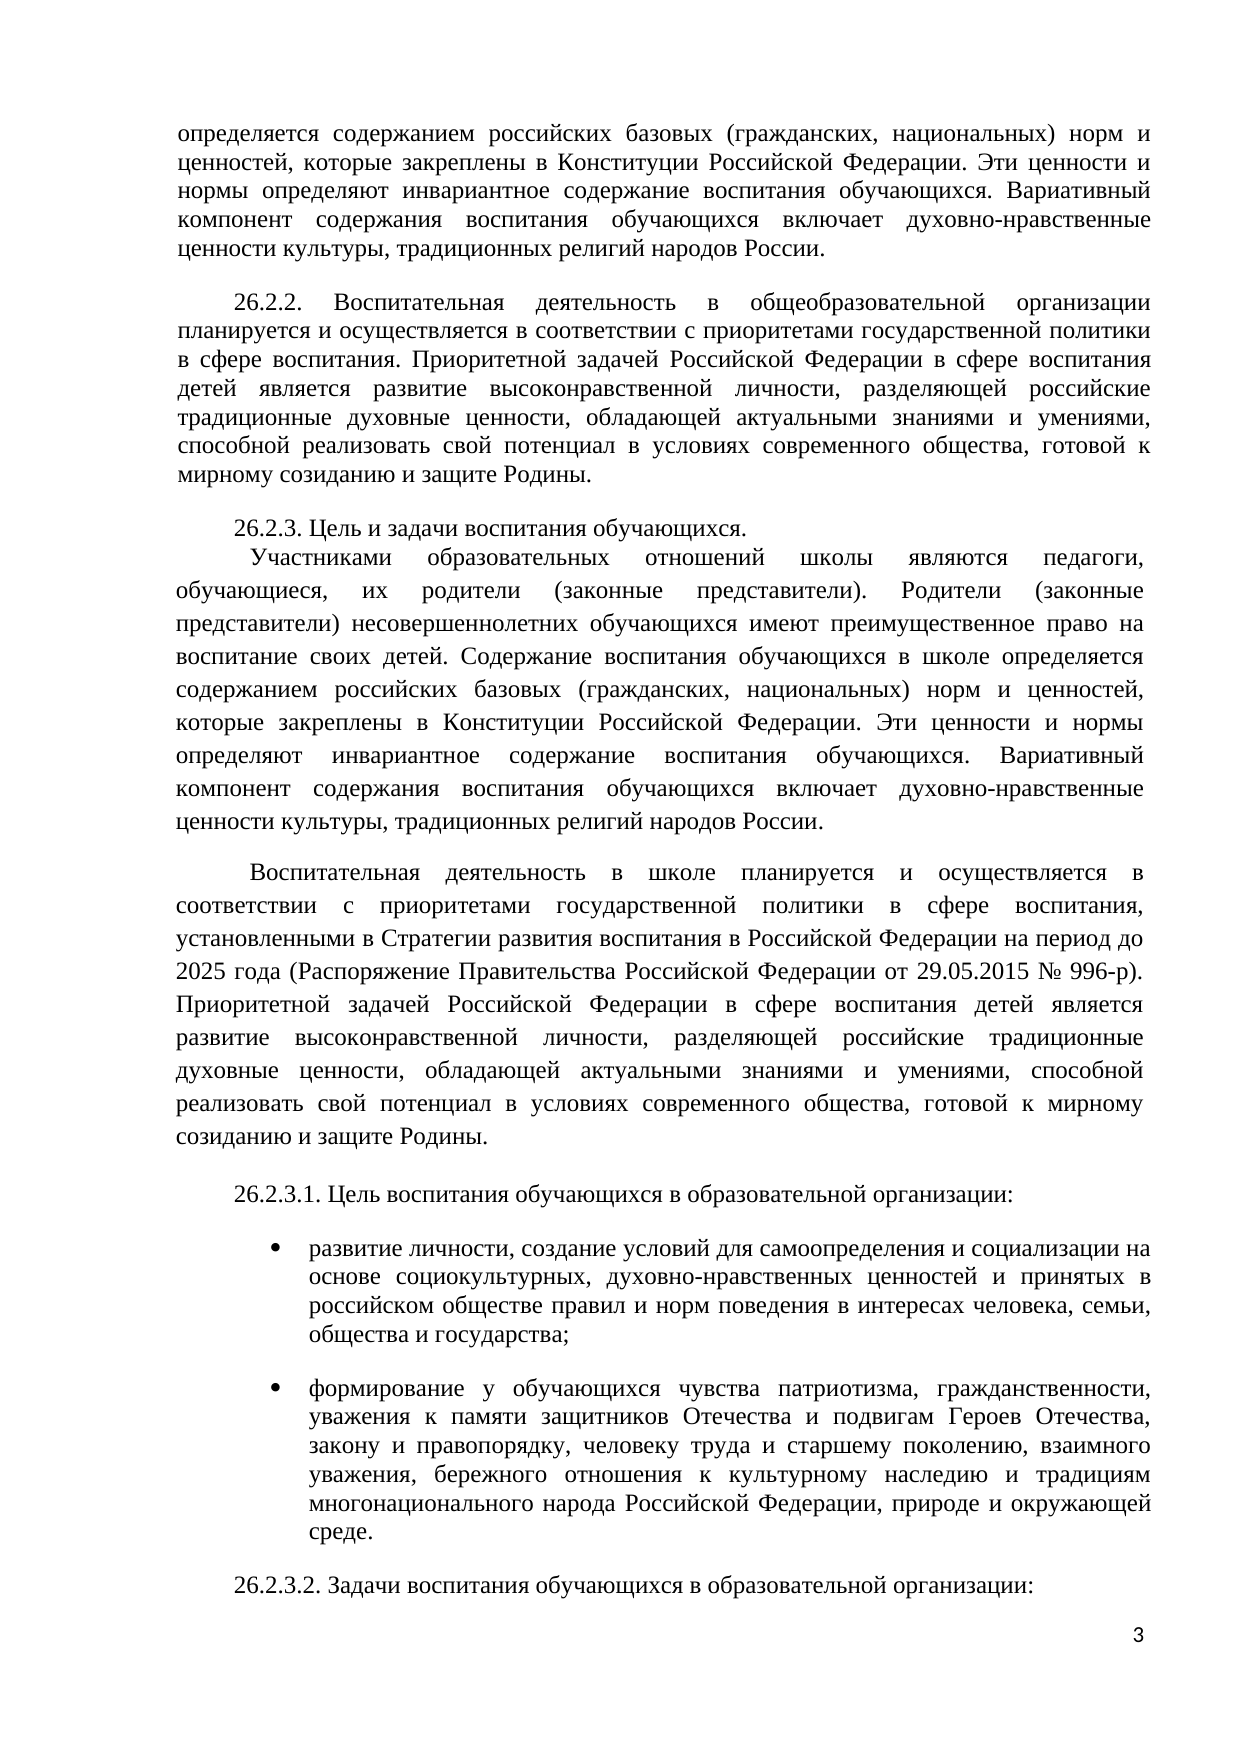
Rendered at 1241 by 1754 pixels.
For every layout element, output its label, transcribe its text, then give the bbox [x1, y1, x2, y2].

list формирование у обучающихся чувства патриотизма, гражданственности, уважения к памяти защитников Отечества и подвигам Героев Отечества, закону и правопорядку, человеку труда и старшему поколению, взаимного уважения, бережного отношения к культурному наследию и традициям многонационального народа Российской Федерации, природе и окружающей среде. [271, 1373, 1152, 1545]
text 26.2.3.1. Цель воспитания обучающихся в образовательной организации: [177, 1179, 1152, 1208]
text Участниками образовательных отношений школы являются педагоги, обучающиеся, их родители (законные представители). Родители (законные представители) несовершеннолетних обучающихся имеют преимущественное право на воспитание своих детей. Содержание воспитания обучающихся в школе определяется содержанием российских базовых (гражданских, национальных) норм и ценностей, которые закреплены в Конституции Российской Федерации. Эти ценности и нормы определяют инвариантное содержание воспитания обучающихся. Вариативный компонент содержания воспитания обучающихся включает духовно-нравственные ценности культуры, традиционных религий народов России. [176, 542, 1144, 835]
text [177, 118, 1152, 262]
text 26.2.2. Воспитательная деятельность в общеобразовательной организации планируется и осуществляется в соответствии с приоритетами государственной политики в сфере воспитания. Приоритетной задачей Российской Федерации в сфере воспитания детей является развитие высоконравственной личности, разделяющей российские традиционные духовные ценности, обладающей актуальными знаниями и умениями, способной реализовать свой потенциал в условиях современного общества, готовой к мирному созиданию и защите Родины. [177, 287, 1152, 488]
text 26.2.3.2. Задачи воспитания обучающихся в образовательной организации: [177, 1570, 1152, 1599]
text 26.2.3. Цель и задачи воспитания обучающихся. [177, 513, 1152, 542]
text Воспитательная деятельность в школе планируется и осуществляется в соответствии с приоритетами государственной политики в сфере воспитания, установленными в Стратегии развития воспитания в Российской Федерации на период до 2025 года (Распоряжение Правительства Российской Федерации от 29.05.2015 № 996-р). Приоритетной задачей Российской Федерации в сфере воспитания детей является развитие высоконравственной личности, разделяющей российские традиционные духовные ценности, обладающей актуальными знаниями и умениями, способной реализовать свой потенциал в условиях современного общества, готовой к мирному созиданию и защите Родины. [176, 857, 1144, 1149]
list развитие личности, создание условий для самоопределения и социализации на основе социокультурных, духовно-нравственных ценностей и принятых в российском обществе правил и норм поведения в интересах человека, семьи, общества и государства; [271, 1233, 1152, 1348]
